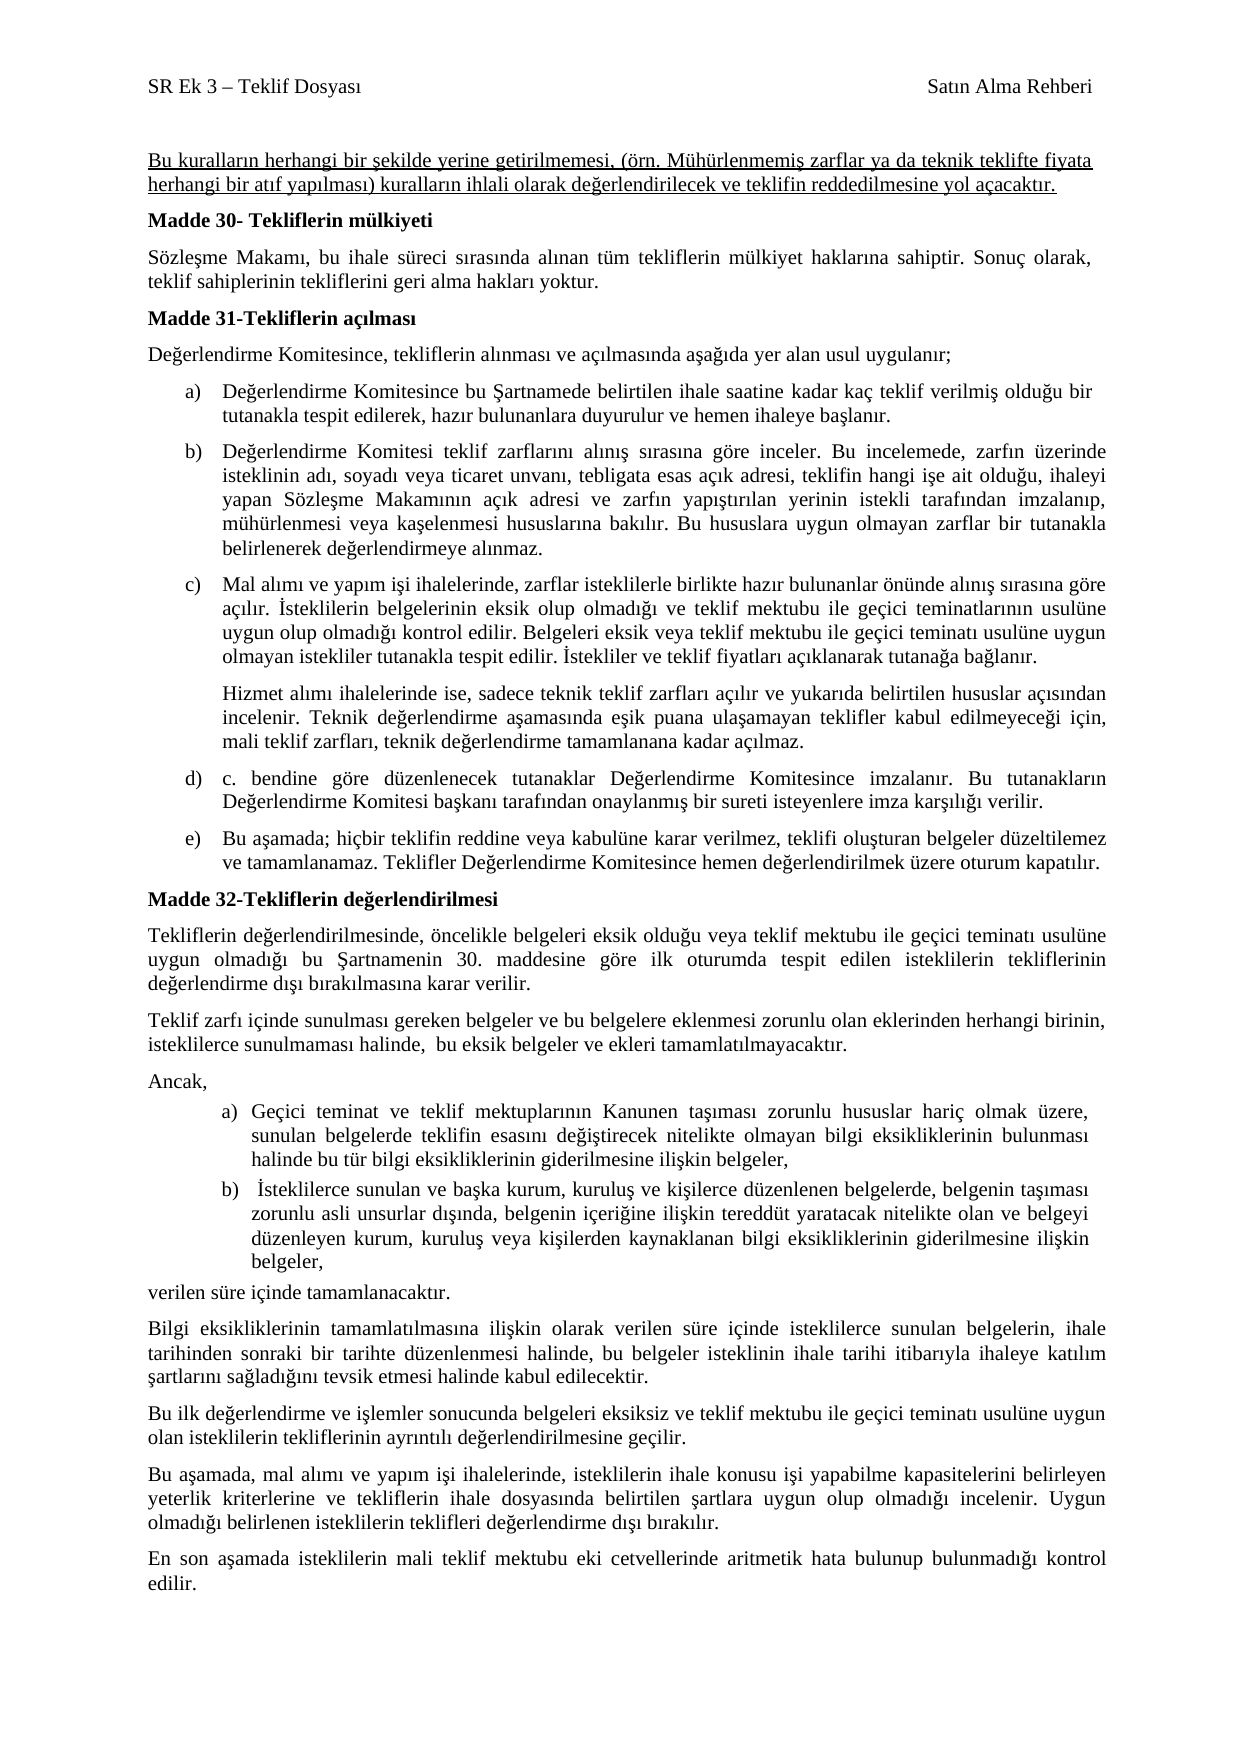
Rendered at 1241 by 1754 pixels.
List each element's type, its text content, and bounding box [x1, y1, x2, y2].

text Tekliflerin değerlendirilmesinde, öncelikle belgeleri eksik olduğu veya teklif mektubu ile geçici teminatı usulüne uygun olmadığı bu Şartnamenin 30. maddesine göre ilk oturumda tespit edilen isteklilerin tekliflerinin değerlendirme dışı bırakılmasına karar verilir. [148, 923, 1107, 995]
list Değerlendirme Komitesi teklif zarflarını alınış sırasına göre inceler. Bu incelemede, zarfın üzerinde isteklinin adı, soyadı veya ticaret unvanı, tebligata esas açık adresi, teklifin hangi işe ait olduğu, ihaleyi yapan Sözleşme Makamının açık adresi ve zarfın yapıştırılan yerinin istekli tarafından imzalanıp, mühürlenmesi veya kaşelenmesi hususlarına bakılır. Bu hususlara uygun olmayan zarflar bir tutanakla belirlenerek değerlendirmeye alınmaz. [185, 439, 1107, 559]
text Teklif zarfı içinde sunulması gereken belgeler ve bu belgelere eklenmesi zorunlu olan eklerinden herhangi birinin, isteklilerce sunulmaması halinde, bu eksik belgeler ve ekleri tamamlatılmayacaktır. [148, 1008, 1107, 1056]
text Hizmet alımı ihalelerinde ise, sadece teknik teklif zarfları açılır ve yukarıda belirtilen hususlar açısından incelenir. Teknik değerlendirme aşamasında eşik puana ulaşamayan teklifler kabul edilmeyeceği için, mali teklif zarfları, teknik değerlendirme tamamlanana kadar açılmaz. [222, 681, 1107, 753]
list Değerlendirme Komitesince bu Şartnamede belirtilen ihale saatine kadar kaç teklif verilmiş olduğu bir tutanakla tespit edilerek, hazır bulunanlara duyurulur ve hemen ihaleye başlanır. [185, 378, 1093, 427]
text Bilgi eksikliklerinin tamamlatılmasına ilişkin olarak verilen süre içinde isteklilerce sunulan belgelerin, ihale tarihinden sonraki bir tarihte düzenlenmesi halinde, bu belgeler isteklinin ihale tarihi itibarıyla ihaleye katılım şartlarını sağladığını tevsik etmesi halinde kabul edilecektir. [148, 1316, 1107, 1388]
text Madde 32-Tekliflerin değerlendirilmesi [148, 887, 1107, 911]
list İsteklilerce sunulan ve başka kurum, kuruluş ve kişilerce düzenlenen belgelerde, belgenin taşıması zorunlu asli unsurlar dışında, belgenin içeriğine ilişkin tereddüt yaratacak nitelikte olan ve belgeyi düzenleyen kurum, kuruluş veya kişilerden kaynaklanan bilgi eksikliklerinin giderilmesine ilişkin belgeler, [221, 1177, 1090, 1273]
text Madde 30- Tekliflerin mülkiyeti [148, 208, 1093, 232]
text Bu aşamada, mal alımı ve yapım işi ihalelerinde, isteklilerin ihale konusu işi yapabilme kapasitelerini belirleyen yeterlik kriterlerine ve tekliflerin ihale dosyasında belirtilen şartlara uygun olup olmadığı incelenir. Uygun olmadığı belirlenen isteklilerin teklifleri değerlendirme dışı bırakılır. [148, 1462, 1107, 1534]
text En son aşamada isteklilerin mali teklif mektubu eki cetvellerinde aritmetik hata bulunup bulunmadığı kontrol edilir. [148, 1546, 1107, 1594]
list Bu aşamada; hiçbir teklifin reddine veya kabulüne karar verilmez, teklifi oluşturan belgeler düzeltilemez ve tamamlanamaz. Teklifler Değerlendirme Komitesince hemen değerlendirilmek üzere oturum kapatılır. [185, 826, 1107, 874]
text verilen süre içinde tamamlanacaktır. [148, 1280, 1090, 1304]
text Sözleşme Makamı, bu ihale süreci sırasında alınan tüm tekliflerin mülkiyet haklarına sahiptir. Sonuç olarak, teklif sahiplerinin tekliflerini geri alma hakları yoktur. [148, 245, 1093, 293]
text Ancak, [148, 1068, 1090, 1093]
text Madde 31-Tekliflerin açılması [148, 305, 1093, 329]
text Bu kuralların herhangi bir şekilde yerine getirilmemesi, (örn. Mühürlenmemiş zarflar ya da teknik teklifte fiyata herhangi bir atıf yapılması) kuralların ihlali olarak değerlendirilecek ve teklifin reddedilmesine yol açacaktır. [148, 170, 1093, 196]
text Bu ilk değerlendirme ve işlemler sonucunda belgeleri eksiksiz ve teklif mektubu ile geçici teminatı usulüne uygun olan isteklilerin tekliflerinin ayrıntılı değerlendirilmesine geçilir. [148, 1401, 1107, 1449]
list c. bendine göre düzenlenecek tutanaklar Değerlendirme Komitesince imzalanır. Bu tutanakların Değerlendirme Komitesi başkanı tarafından onaylanmış bir sureti isteyenlere imza karşılığı verilir. [185, 765, 1107, 813]
text Bu kuralların herhangi bir şekilde yerine getirilmemesi, (örn. Mühürlenmemiş zarflar ya da teknik teklifte fiyata herhangi bir atıf yapılması) kuralların ihlali olarak değerlendirilecek ve teklifin reddedilmesine yol açacaktır. [148, 148, 1093, 168]
list Mal alımı ve yapım işi ihalelerinde, zarflar isteklilerle birlikte hazır bulunanlar önünde alınış sırasına göre açılır. İsteklilerin belgelerinin eksik olup olmadığı ve teklif mektubu ile geçici teminatlarının usulüne uygun olup olmadığı kontrol edilir. Belgeleri eksik veya teklif mektubu ile geçici teminatı usulüne uygun olmayan istekliler tutanakla tespit edilir. İstekliler ve teklif fiyatları açıklanarak tutanağa bağlanır. [185, 572, 1107, 668]
list Geçici teminat ve teklif mektuplarının Kanunen taşıması zorunlu hususlar hariç olmak üzere, sunulan belgelerde teklifin esasını değiştirecek nitelikte olmayan bilgi eksikliklerinin bulunması halinde bu tür bilgi eksikliklerinin giderilmesine ilişkin belgeler, [221, 1099, 1090, 1171]
text Değerlendirme Komitesince, tekliflerin alınması ve açılmasında aşağıda yer alan usul uygulanır; [148, 342, 1093, 366]
